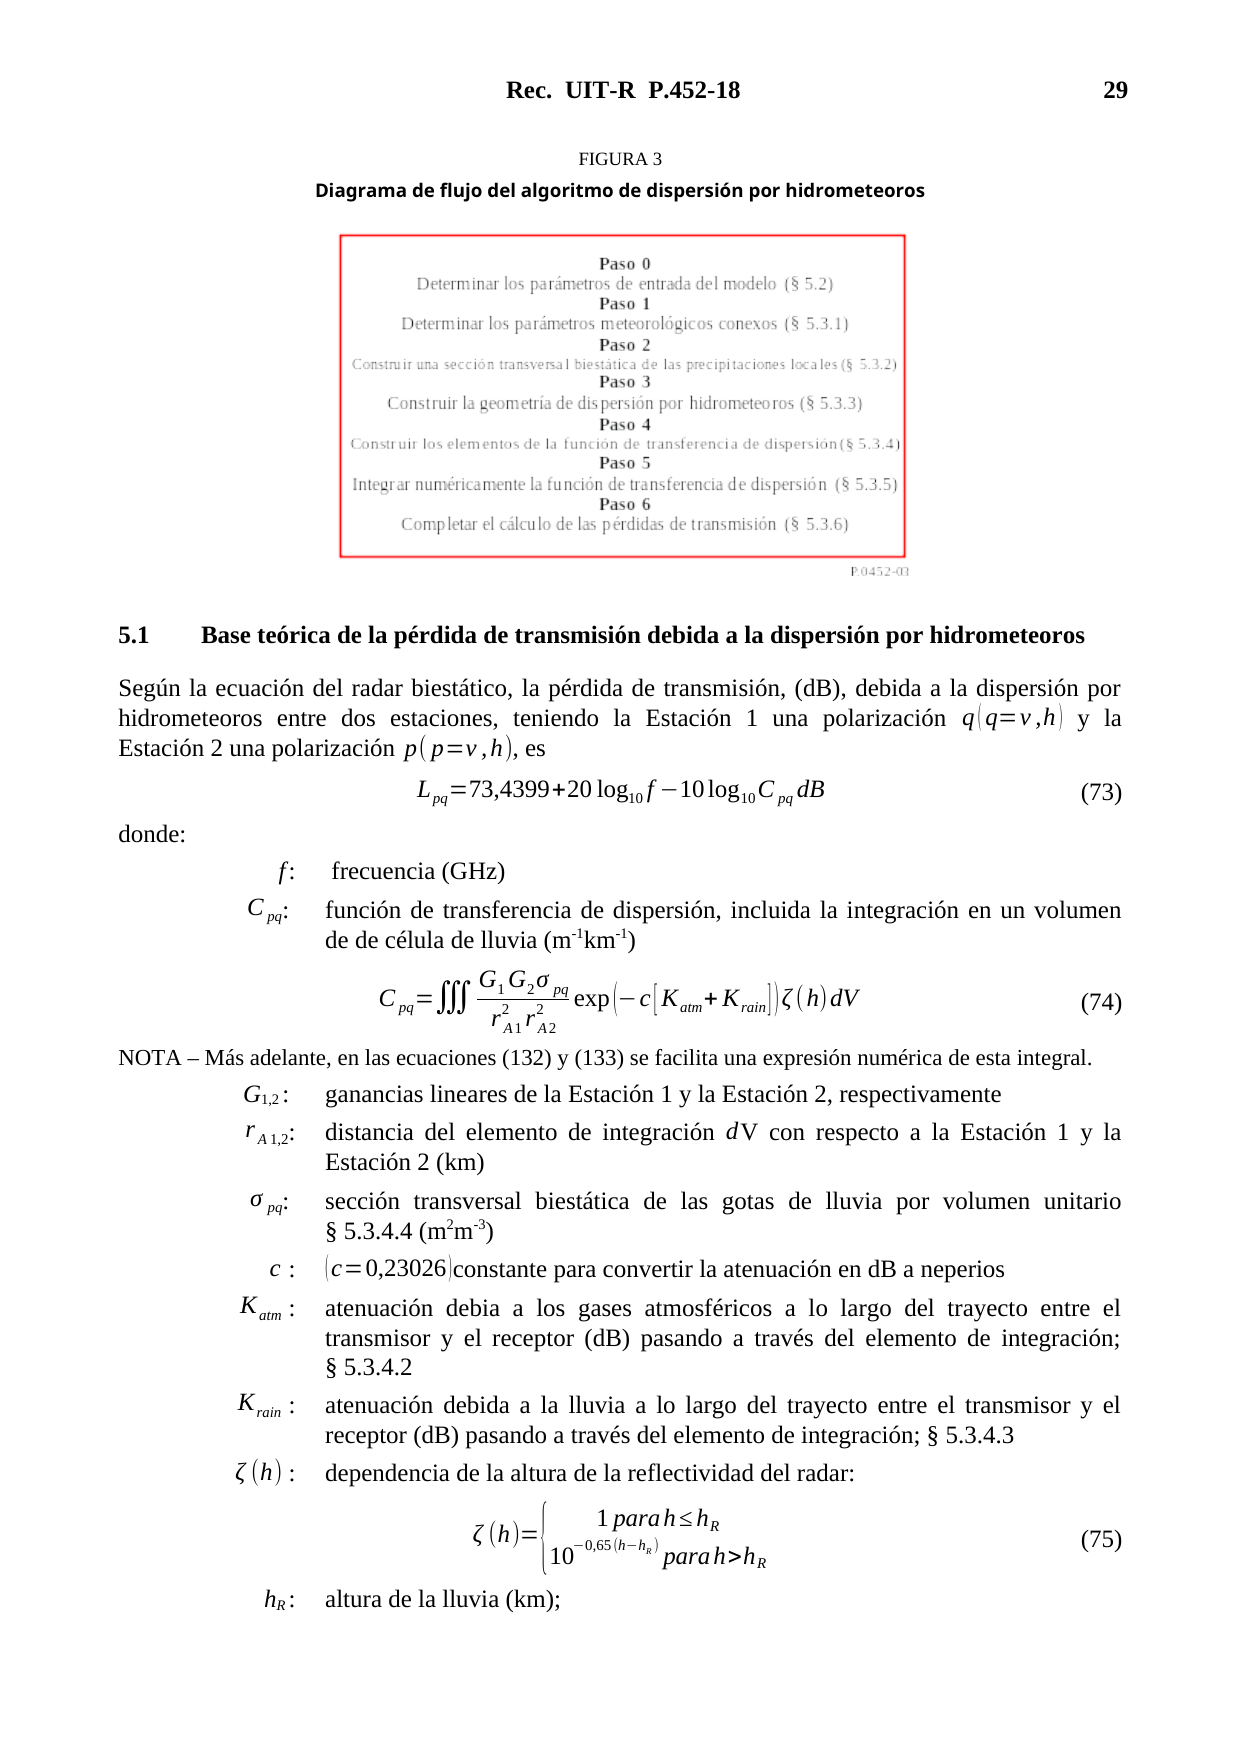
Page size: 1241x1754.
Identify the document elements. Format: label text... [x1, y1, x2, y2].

title Diagrama de flujo del algoritmo de dispersión por hidrometeoros [118, 178, 1122, 203]
text : atenuación debia a los gases atmosféricos a lo largo del trayecto entre el transmisor y el receptor (dB) pasando a través del elemento de integración; § 5.3.4.2 [118, 1292, 1122, 1381]
text donde: [118, 819, 1122, 848]
text (75) [118, 1500, 1122, 1576]
text : distancia del elemento de integración V con respecto a la Estación 1 y la Estación 2 (km) [118, 1116, 1122, 1176]
text Según la ecuación del radar biestático, la pérdida de transmisión, (dB), debida a la dispersión por hidrometeoros entre dos estaciones, teniendo la Estación 1 una polarización y la Estación 2 una polarización , es [118, 673, 1122, 763]
subtitle 5.1 Base teórica de la pérdida de transmisión debida a la dispersión por hidrometeoros [118, 620, 1122, 648]
text G1,2 : ganancias lineares de la Estación 1 y la Estación 2, respectivamente [118, 1079, 1122, 1108]
text : función de transferencia de dispersión, incluida la integración en un volumen de de célula de lluvia (m-1km-1) [118, 893, 1122, 953]
text NOTA – Más adelante, en las ecuaciones (132) y (133) se facilita una expresión numérica de esta integral. [118, 1044, 1122, 1071]
text : sección transversal biestática de las gotas de lluvia por volumen unitario § 5.3.4.4 (m2m-3) [118, 1184, 1122, 1244]
text : dependencia de la altura de la reflectividad del radar: [118, 1457, 1122, 1487]
text : atenuación debida a la lluvia a lo largo del trayecto entre el transmisor y el receptor (dB) pasando a través del elemento de integración; § 5.3.4.3 [118, 1389, 1122, 1449]
text hR : altura de la lluvia (km); [118, 1584, 1122, 1613]
text f : frecuencia (GHz) [118, 856, 1122, 885]
text : constante para convertir la atenuación en dB a neperios [118, 1253, 1122, 1283]
text (74) [118, 966, 1122, 1036]
text (73) [118, 775, 1122, 807]
text FIGURA 3 [118, 148, 1122, 169]
